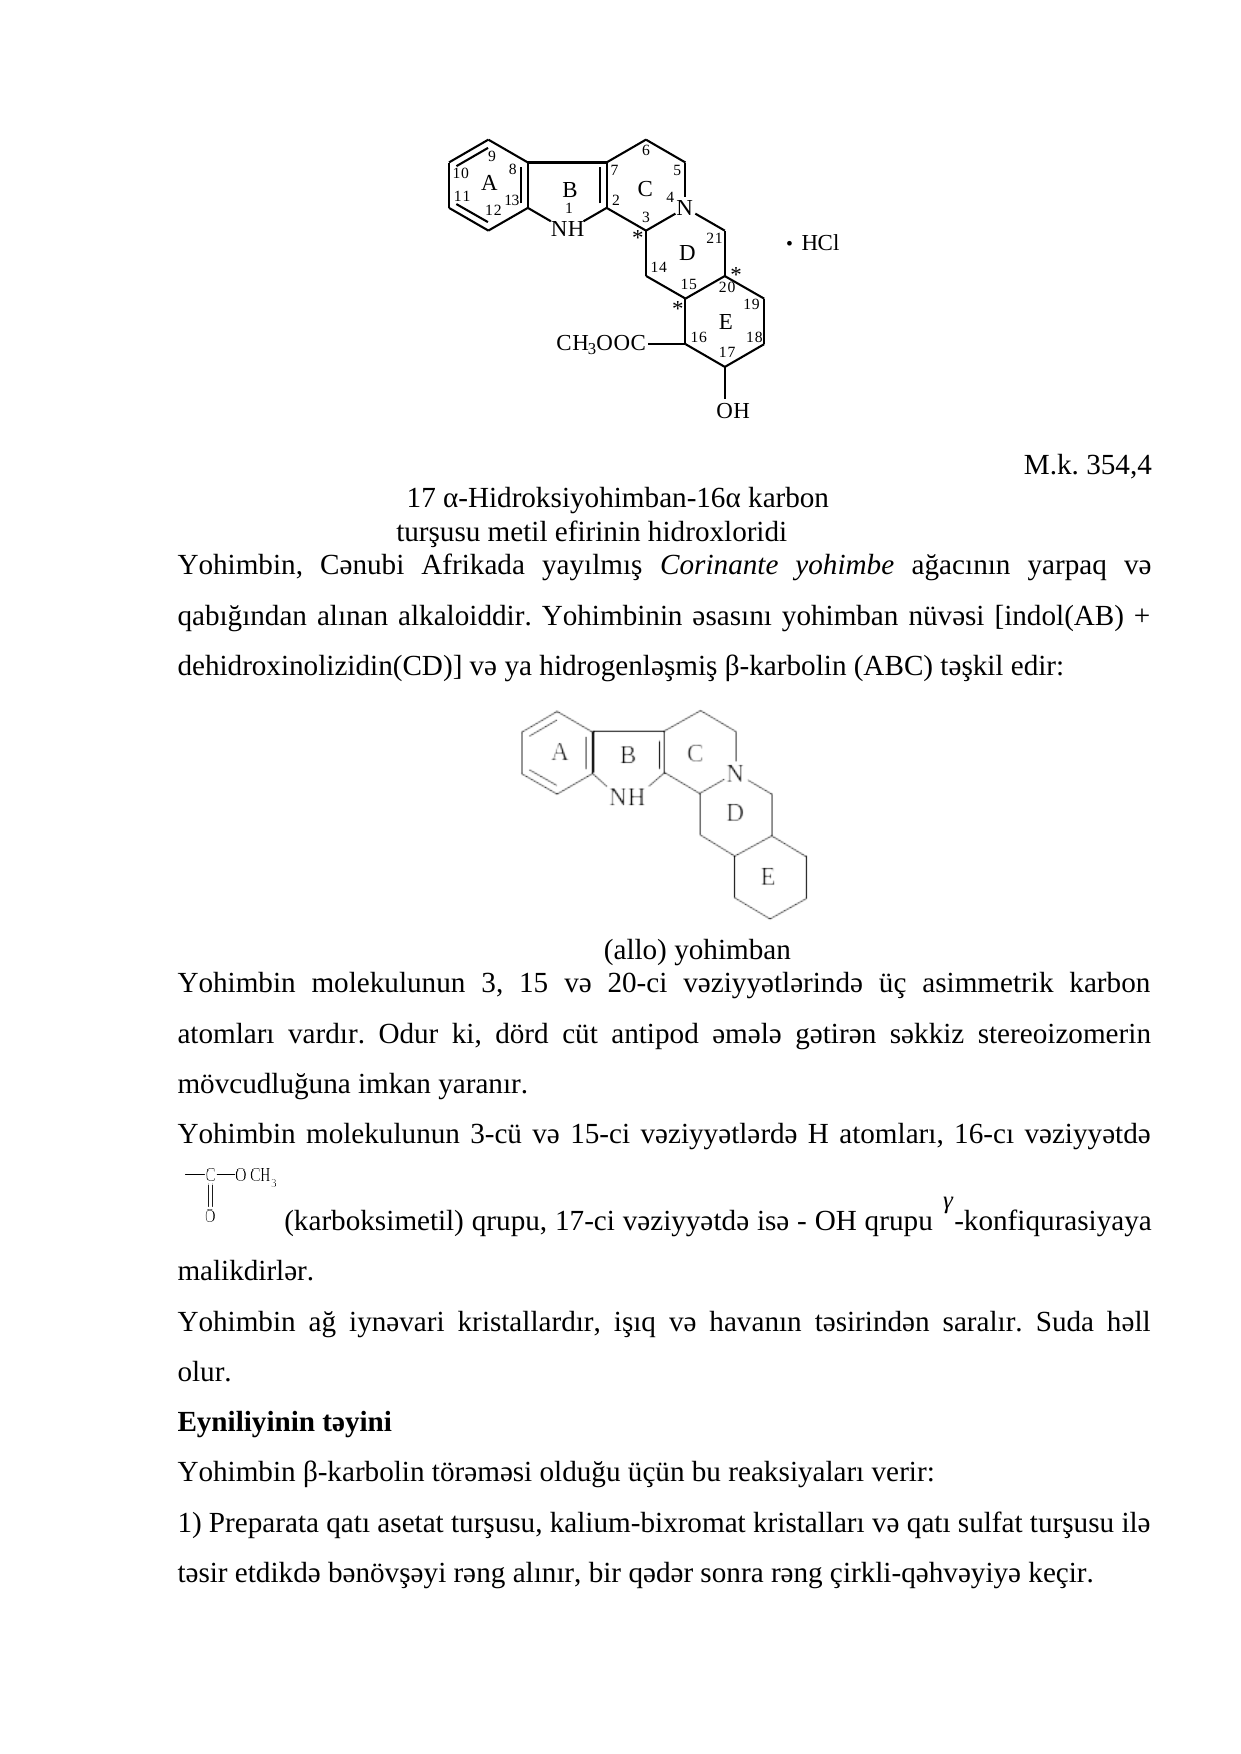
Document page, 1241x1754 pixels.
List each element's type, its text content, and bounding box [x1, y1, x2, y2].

text turşusu metil efirinin hidroxloridi [177, 514, 1152, 547]
text Eyniliyinin təyini [177, 1404, 1152, 1438]
text M.k. 354,4 [177, 447, 1152, 480]
text Yohimbin, Cənubi Afrikada yayılmış Corinante yohimbe ağacının yarpaq və qabığından alınan alkaloiddir. Yohimbinin əsasını yohimban nüvəsi [indol(AB) + dehidroxinolizidin(CD)] və ya hidrogenləşmiş β-karbolin (ABC) təşkil edir: [177, 547, 1152, 682]
text Yohimbin molekulunun 3, 15 və 20-ci vəziyyətlərində üç asimmetrik karbon atomları vardır. Odur ki, dörd cüt antipod əmələ gətirən səkkiz stereoizomerin mövcudluğuna imkan yaranır. [177, 966, 1152, 1100]
text Yohimbin β-karbolin törəməsi olduğu üçün bu reaksiyaları verir: [177, 1454, 1152, 1488]
text (allo) yohimban [177, 932, 1152, 966]
text Yohimbin ağ iynəvari kristallardır, işıq və havanın təsirindən saralır. Suda həll olur. [177, 1304, 1152, 1387]
text 17 α-Hidroksiyohimban-16α karbon [177, 480, 1152, 514]
text 1) Preparata qatı asetat turşusu, kalium-bixromat kristalları və qatı sulfat turşusu ilə təsir etdikdə bənövşəyi rəng alınır, bir qədər sonra rəng çirkli-qəhvəyiyə keçir. [177, 1505, 1152, 1589]
text Yohimbin molekulunun 3-cü və 15-ci vəziyyətlərdə H atomları, 16-cı vəziyyətdə (karboksimetil) qrupu, 17-ci vəziyyətdə isə - OH qrupu -konfiqurasiyaya malikdirlər. [177, 1117, 1152, 1287]
